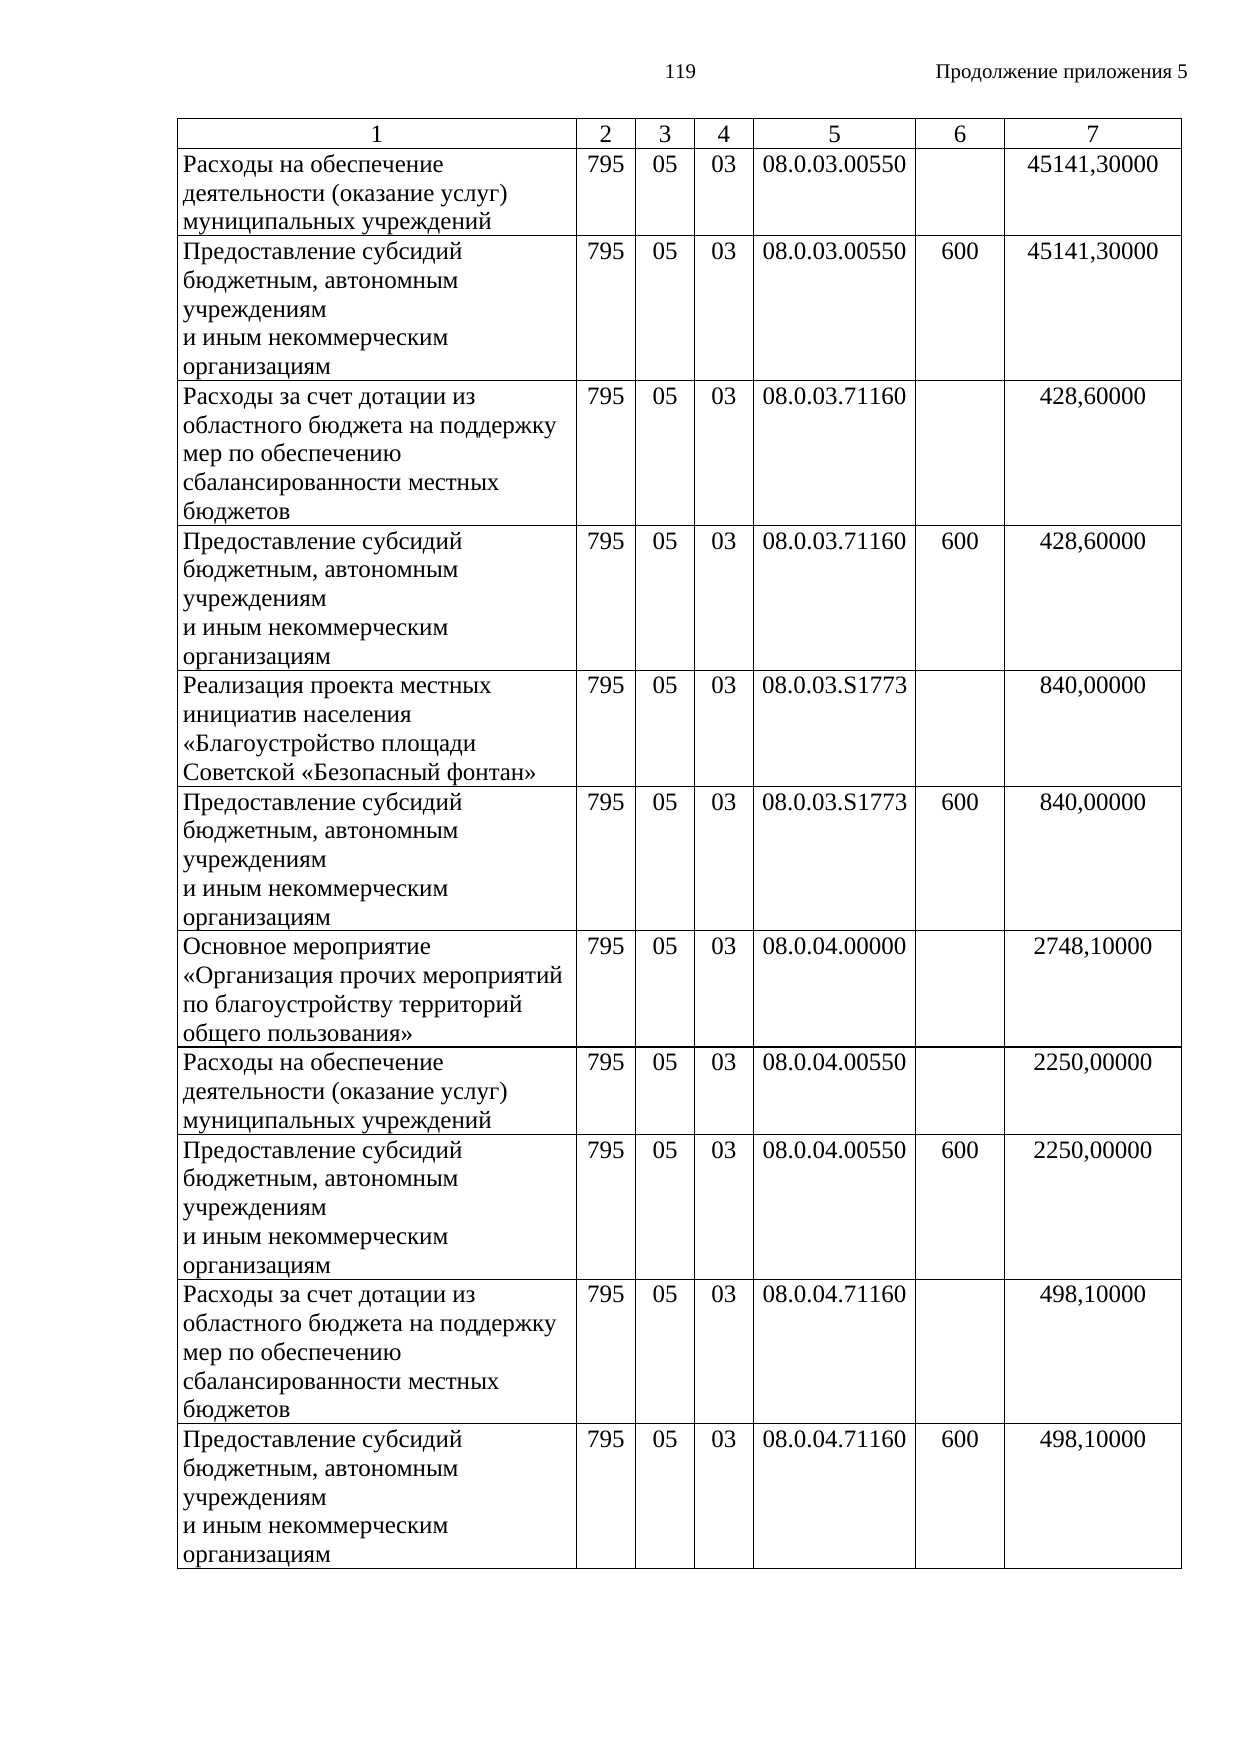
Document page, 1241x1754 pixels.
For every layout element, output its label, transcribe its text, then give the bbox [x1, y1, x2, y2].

table_header 4 [695, 119, 753, 148]
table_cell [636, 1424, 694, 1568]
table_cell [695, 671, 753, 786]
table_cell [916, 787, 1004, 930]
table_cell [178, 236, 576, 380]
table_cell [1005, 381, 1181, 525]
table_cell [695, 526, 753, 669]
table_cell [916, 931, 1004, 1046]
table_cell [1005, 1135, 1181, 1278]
table_header 7 [1005, 119, 1181, 148]
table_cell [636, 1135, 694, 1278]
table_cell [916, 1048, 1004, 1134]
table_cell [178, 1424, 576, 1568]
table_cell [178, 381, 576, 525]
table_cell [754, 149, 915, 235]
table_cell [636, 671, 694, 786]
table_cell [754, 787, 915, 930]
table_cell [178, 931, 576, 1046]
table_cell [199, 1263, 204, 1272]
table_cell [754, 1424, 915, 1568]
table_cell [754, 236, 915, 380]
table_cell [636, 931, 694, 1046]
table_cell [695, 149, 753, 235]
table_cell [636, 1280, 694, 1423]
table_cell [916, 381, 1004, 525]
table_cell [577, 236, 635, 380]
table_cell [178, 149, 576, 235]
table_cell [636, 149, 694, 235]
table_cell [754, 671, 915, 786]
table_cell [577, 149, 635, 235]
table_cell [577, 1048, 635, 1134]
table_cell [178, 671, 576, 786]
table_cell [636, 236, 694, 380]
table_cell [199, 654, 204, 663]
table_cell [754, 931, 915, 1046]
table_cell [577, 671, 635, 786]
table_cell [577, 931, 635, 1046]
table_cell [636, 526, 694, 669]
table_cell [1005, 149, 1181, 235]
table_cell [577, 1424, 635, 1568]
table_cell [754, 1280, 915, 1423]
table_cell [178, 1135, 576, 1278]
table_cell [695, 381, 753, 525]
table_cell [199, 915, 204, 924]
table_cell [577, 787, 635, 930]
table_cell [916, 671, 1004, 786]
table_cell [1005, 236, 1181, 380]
table_header 2 [577, 119, 635, 148]
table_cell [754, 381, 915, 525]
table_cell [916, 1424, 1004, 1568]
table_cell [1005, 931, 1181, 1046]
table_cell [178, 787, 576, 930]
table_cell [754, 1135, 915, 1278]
table_header 3 [636, 119, 694, 148]
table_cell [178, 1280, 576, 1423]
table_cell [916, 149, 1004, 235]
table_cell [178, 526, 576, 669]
table_header 6 [916, 119, 1004, 148]
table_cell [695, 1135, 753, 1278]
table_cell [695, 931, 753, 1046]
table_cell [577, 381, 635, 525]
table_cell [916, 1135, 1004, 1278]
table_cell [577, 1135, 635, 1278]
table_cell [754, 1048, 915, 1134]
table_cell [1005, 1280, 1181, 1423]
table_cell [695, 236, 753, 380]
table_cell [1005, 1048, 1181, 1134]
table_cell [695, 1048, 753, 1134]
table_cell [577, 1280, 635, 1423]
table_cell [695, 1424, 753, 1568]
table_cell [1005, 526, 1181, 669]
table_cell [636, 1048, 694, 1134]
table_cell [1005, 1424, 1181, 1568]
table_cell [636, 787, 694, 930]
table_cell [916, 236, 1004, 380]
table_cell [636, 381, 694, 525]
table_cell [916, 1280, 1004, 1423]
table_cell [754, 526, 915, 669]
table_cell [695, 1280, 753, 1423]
table_header 5 [754, 119, 915, 148]
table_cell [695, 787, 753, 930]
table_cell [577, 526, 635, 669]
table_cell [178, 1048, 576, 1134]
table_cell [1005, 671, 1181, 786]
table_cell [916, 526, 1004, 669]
table_header 1 [178, 119, 576, 148]
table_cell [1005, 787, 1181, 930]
